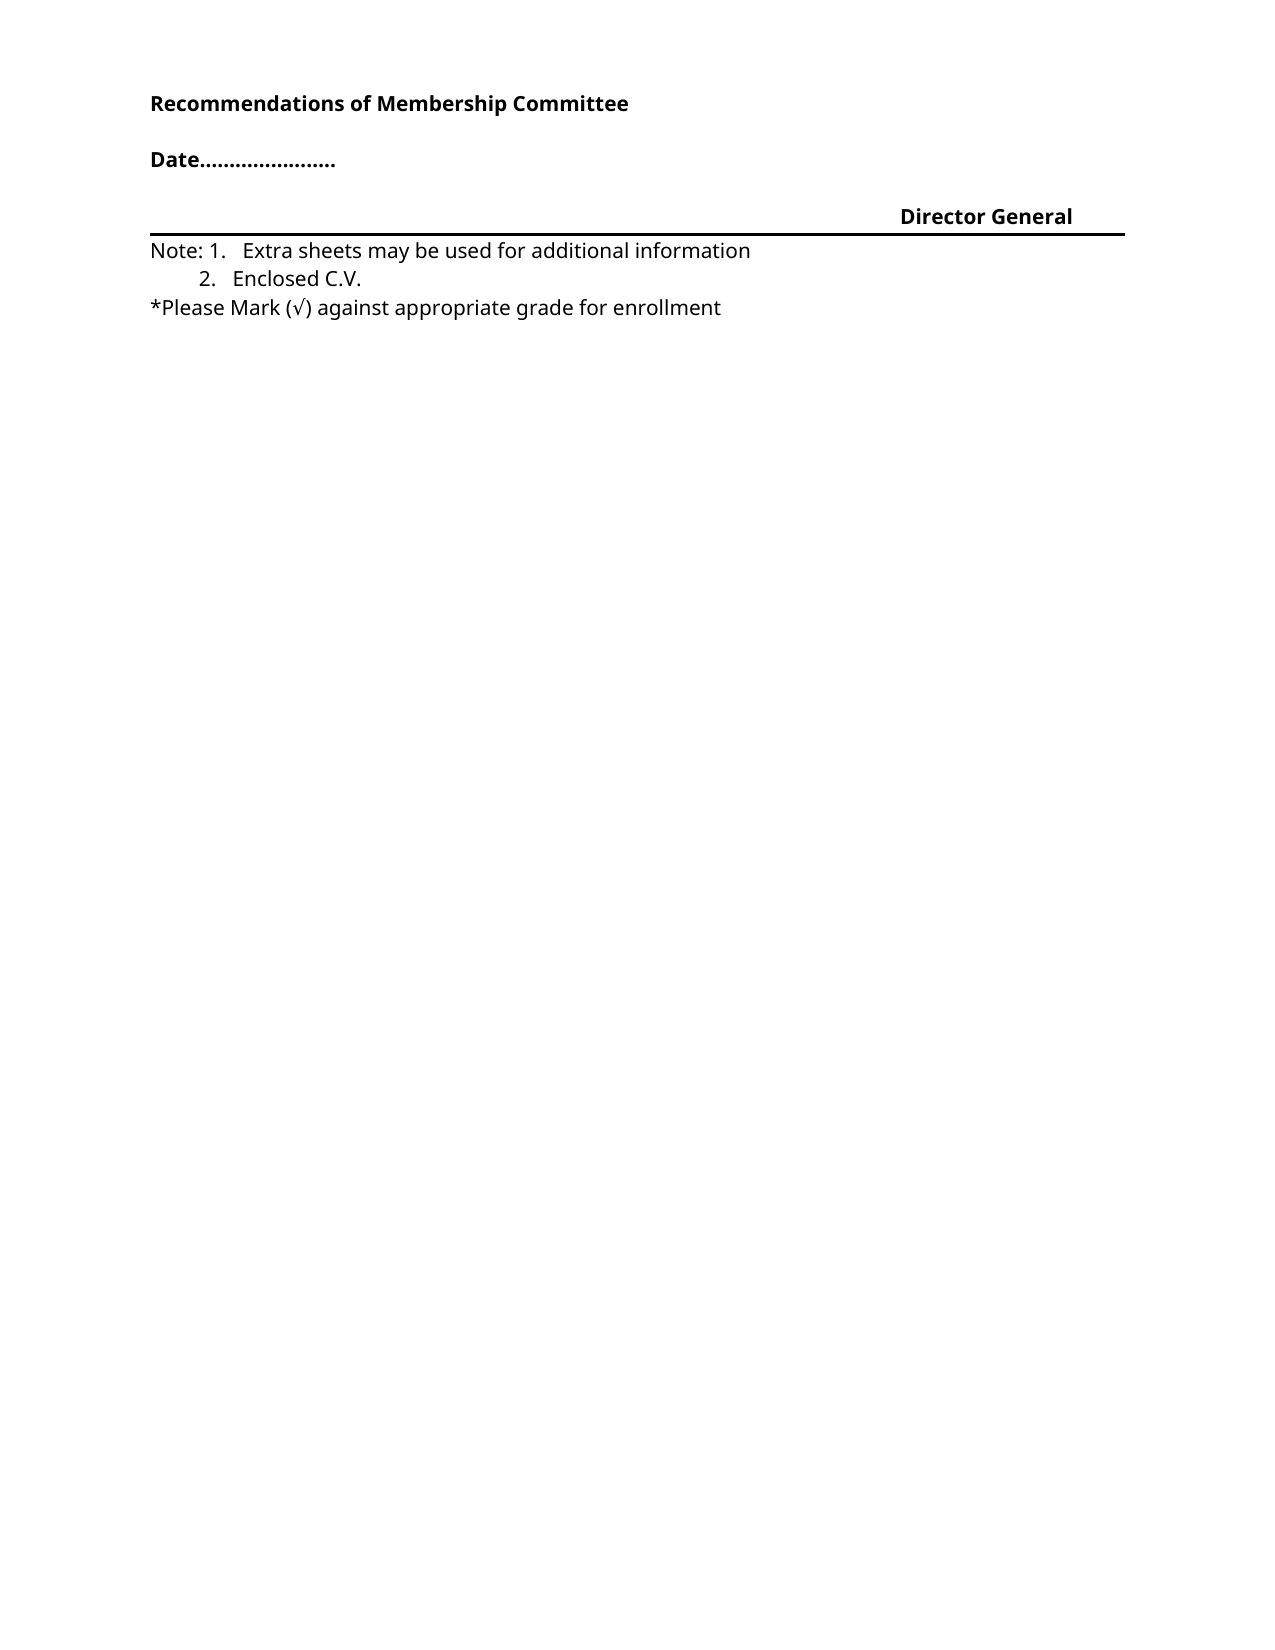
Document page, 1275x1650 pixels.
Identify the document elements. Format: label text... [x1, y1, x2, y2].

list Recommendations of Membership Committee [150, 89, 1125, 117]
text Note: 1. Extra sheets may be used for additional information [150, 236, 1125, 264]
text 2. Enclosed C.V. [150, 264, 1125, 293]
text Director General [150, 202, 1125, 233]
text Date………………….. [150, 146, 1125, 174]
text *Please Mark (√) against appropriate grade for enrollment [150, 293, 1125, 321]
